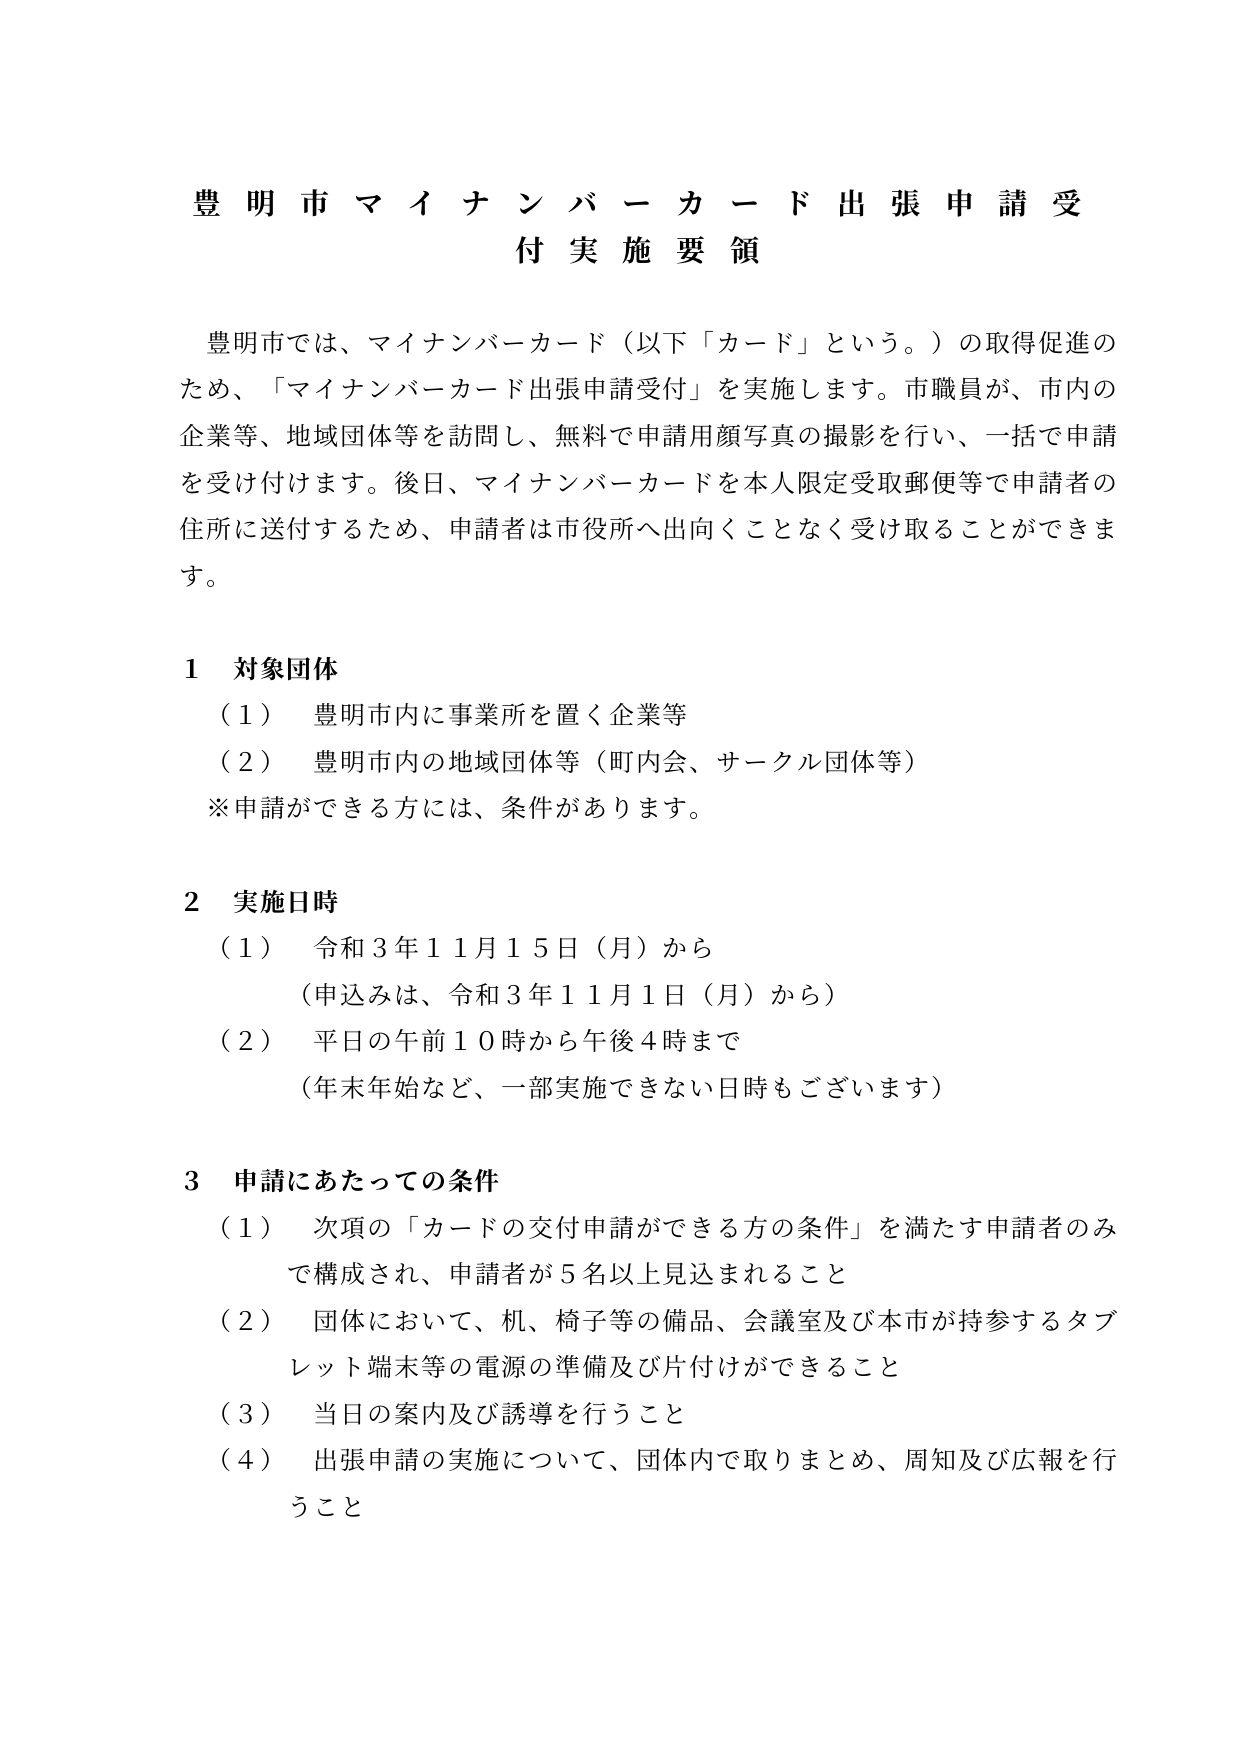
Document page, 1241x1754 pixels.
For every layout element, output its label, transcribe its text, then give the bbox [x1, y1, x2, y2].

text （３） 当日の案内及び誘導を行うこと [179, 1389, 1120, 1436]
text （申込みは、令和３年１１月１日（月）から） [179, 970, 1120, 1017]
text （年末年始など、一部実施できない日時もございます） [179, 1063, 1120, 1110]
text 豊明市では、マイナンバーカード（以下「カード」という。）の取得促進のため、「マイナンバーカード出張申請受付」を実施します。市職員が、市内の企業等、地域団体等を訪問し、無料で申請用顔写真の撮影を行い、一括で申請を受け付けます。後日、マイナンバーカードを本人限定受取郵便等で申請者の住所に送付するため、申請者は市役所へ出向くことなく受け取ることができます。 [179, 318, 1120, 598]
text （４） 出張申請の実施について、団体内で取りまとめ、周知及び広報を行うこと [206, 1436, 1120, 1529]
text （２） 豊明市内の地域団体等（町内会、サークル団体等） [179, 737, 1120, 784]
text 豊明市マイナンバーカード出張申請受付実施要領 [179, 178, 1120, 272]
text １ 対象団体 [179, 644, 1120, 691]
text （１） 令和３年１１月１５日（月）から [179, 923, 1120, 970]
text （２） 団体において、机、椅子等の備品、会議室及び本市が持参するタブレット端末等の電源の準備及び片付けができること [179, 1296, 1120, 1389]
text ２ 実施日時 [179, 877, 1120, 923]
text （１） 豊明市内に事業所を置く企業等 [179, 691, 1120, 737]
text （１） 次項の「カードの交付申請ができる方の条件」を満たす申請者のみで構成され、申請者が５名以上見込まれること [206, 1203, 1120, 1296]
text ※申請ができる方には、条件があります。 [179, 784, 1120, 830]
text ３ 申請にあたっての条件 [179, 1156, 1120, 1203]
text （２） 平日の午前１０時から午後４時まで [179, 1017, 1120, 1063]
